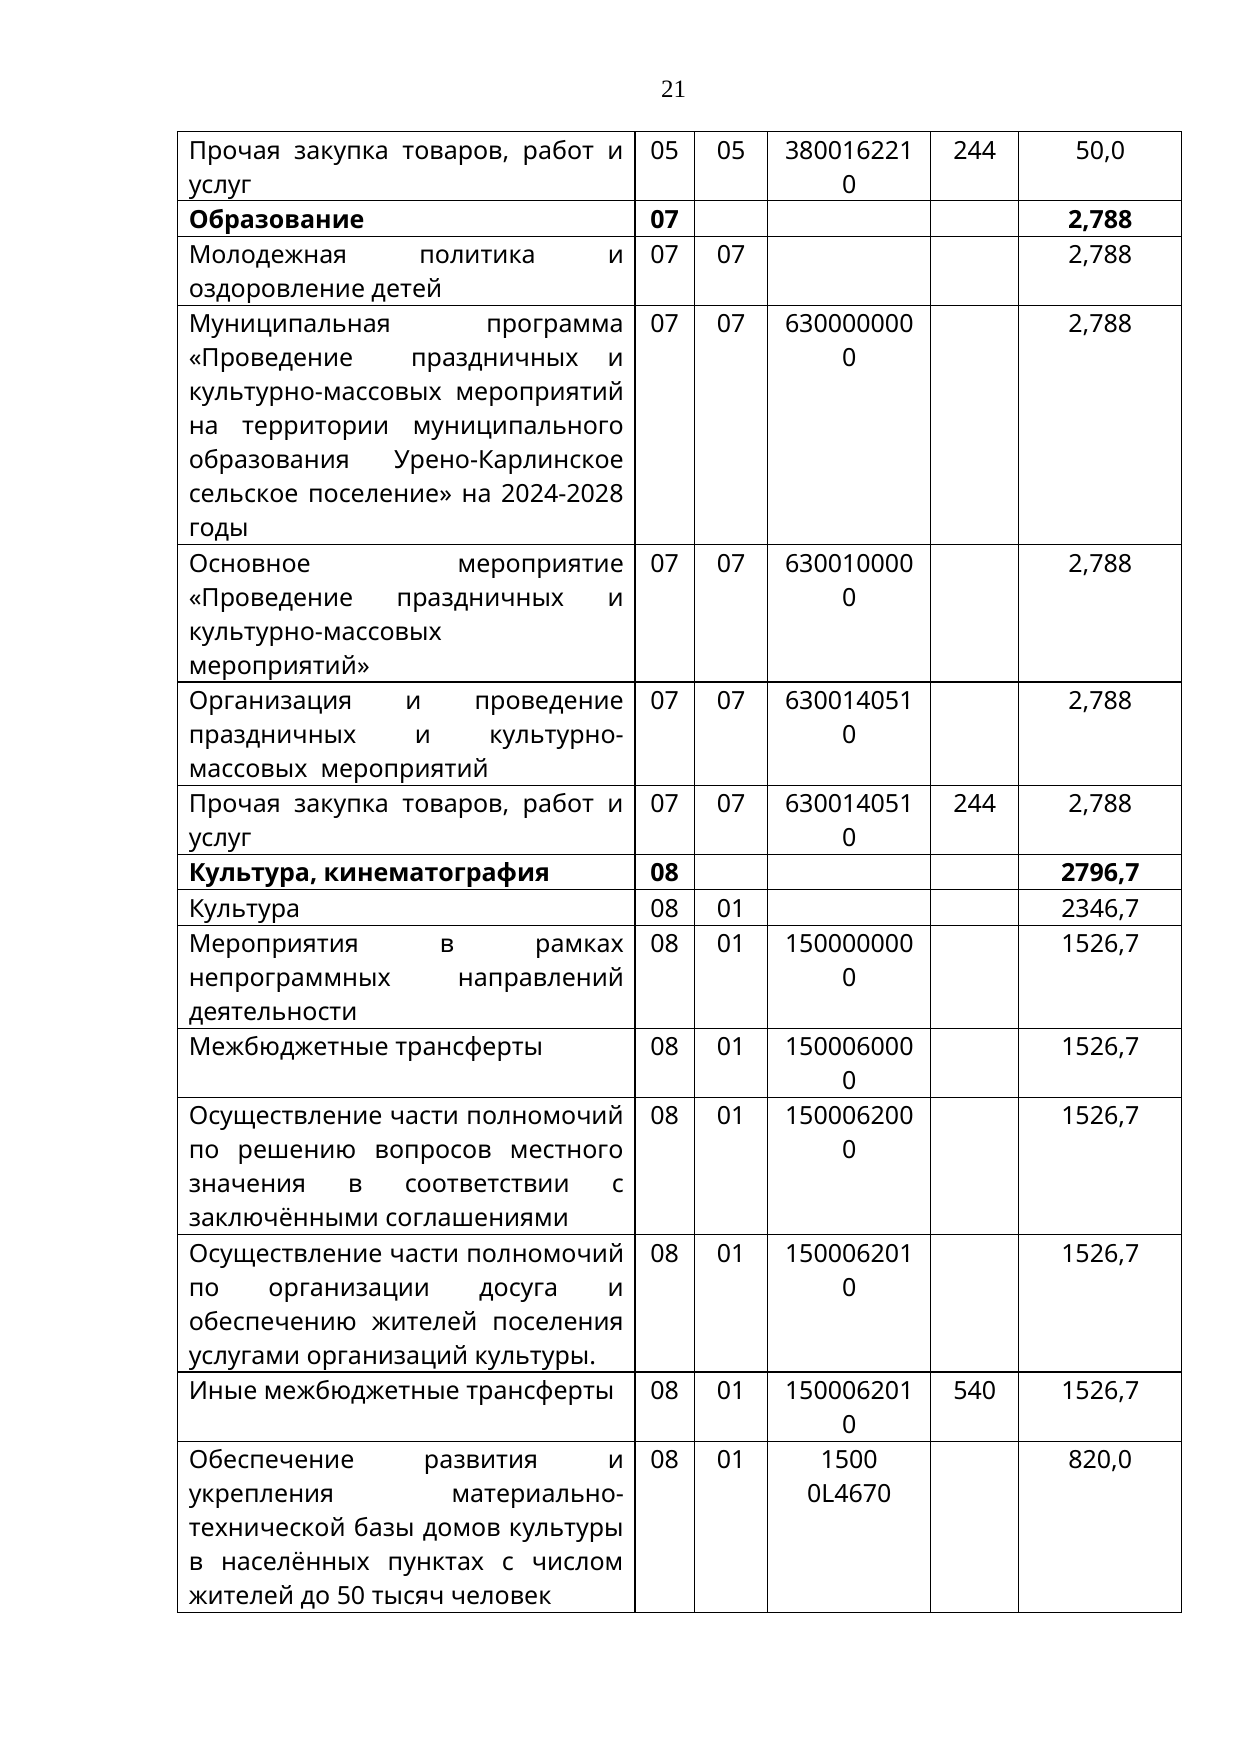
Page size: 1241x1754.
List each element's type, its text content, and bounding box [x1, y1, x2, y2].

table_cell Осуществление части полномочий по организации досуга и обеспечению жителей поселения услугами организаций культуры. [178, 1235, 634, 1371]
table_cell 07 [695, 545, 767, 681]
table_cell Обеспечение развития и укрепления материально-технической базы домов культуры в населённых пунктах с числом жителей до 50 тысяч человек [178, 1442, 634, 1612]
table_cell [768, 890, 930, 924]
table_cell Прочая закупка товаров, работ и услуг [178, 132, 634, 200]
table_cell 3800162210 [768, 132, 930, 200]
table_cell 1500000000 [768, 926, 930, 1028]
table_cell 1500062000 [768, 1098, 930, 1234]
table_cell 08 [636, 890, 694, 924]
table_cell 07 [636, 545, 694, 681]
table_cell 01 [695, 1098, 767, 1234]
table_cell 08 [636, 1442, 694, 1612]
table_cell 540 [931, 1373, 1018, 1441]
table_cell 01 [695, 926, 767, 1028]
table_cell 07 [695, 683, 767, 785]
table_cell [931, 683, 1018, 785]
table_cell [768, 201, 930, 236]
table_cell [931, 890, 1018, 924]
table_cell 1526,7 [1019, 1029, 1181, 1097]
table_cell Осуществление части полномочий по решению вопросов местного значения в соответствии с заключёнными соглашениями [178, 1098, 634, 1234]
table_cell [768, 855, 930, 889]
table_cell [931, 855, 1018, 889]
table_cell 244 [931, 132, 1018, 200]
table_cell Основное мероприятие «Проведение праздничных и культурно-массовых мероприятий» [178, 545, 634, 681]
table_cell Муниципальная программа «Проведение праздничных и культурно-массовых мероприятий на территории муниципального образования Урено-Карлинское сельское поселение» на 2024-2028 годы [178, 306, 634, 544]
table_cell 08 [636, 1098, 694, 1234]
table_cell [931, 1235, 1018, 1371]
table_cell Мероприятия в рамках непрограммных направлений деятельности [178, 926, 634, 1028]
table_cell Иные межбюджетные трансферты [178, 1373, 634, 1441]
table_cell 07 [695, 306, 767, 544]
table_cell Культура, кинематография [178, 855, 634, 889]
table_cell 820,0 [1019, 1442, 1181, 1612]
table_cell 08 [636, 1235, 694, 1371]
table_cell 08 [636, 855, 694, 889]
table_cell 07 [695, 786, 767, 854]
table_cell 6300100000 [768, 545, 930, 681]
table_cell 07 [636, 201, 694, 236]
table_cell [931, 201, 1018, 236]
table_cell 2,788 [1019, 683, 1181, 785]
table_cell [931, 1029, 1018, 1097]
table_cell 05 [695, 132, 767, 200]
table_cell 2796,7 [1019, 855, 1181, 889]
table_cell 08 [636, 926, 694, 1028]
table_cell 2,788 [1019, 201, 1181, 236]
table_cell 1500062010 [768, 1235, 930, 1371]
table_cell [695, 201, 767, 236]
table_cell 6300140510 [768, 683, 930, 785]
table_cell Межбюджетные трансферты [178, 1029, 634, 1097]
table_cell 08 [636, 1373, 694, 1441]
table_cell 01 [695, 1029, 767, 1097]
table_cell Прочая закупка товаров, работ и услуг [178, 786, 634, 854]
table_cell 1526,7 [1019, 1098, 1181, 1234]
table_cell 244 [931, 786, 1018, 854]
table_cell 6300140510 [768, 786, 930, 854]
table_cell [931, 1098, 1018, 1234]
table_cell [931, 545, 1018, 681]
table_cell 6300000000 [768, 306, 930, 544]
table_cell 2,788 [1019, 545, 1181, 681]
table_cell 15000L4670 [768, 1442, 930, 1612]
table_cell Организация и проведение праздничных и культурно-массовых мероприятий [178, 683, 634, 785]
table_cell 2346,7 [1019, 890, 1181, 924]
table_cell 07 [636, 683, 694, 785]
table_cell 1500060000 [768, 1029, 930, 1097]
table_cell Образование [178, 201, 634, 236]
table_cell 2,788 [1019, 786, 1181, 854]
table_cell [768, 237, 930, 305]
table_cell 07 [636, 306, 694, 544]
table_cell 07 [636, 237, 694, 305]
table_cell 1526,7 [1019, 1235, 1181, 1371]
table_cell 07 [695, 237, 767, 305]
table_cell [931, 237, 1018, 305]
table_cell 2,788 [1019, 237, 1181, 305]
table_cell 1526,7 [1019, 926, 1181, 1028]
table_cell 01 [695, 1373, 767, 1441]
table_cell 2,788 [1019, 306, 1181, 544]
table_cell 08 [636, 1029, 694, 1097]
table_cell Молодежная политика и оздоровление детей [178, 237, 634, 305]
table_cell [931, 1442, 1018, 1612]
table_cell 50,0 [1019, 132, 1181, 200]
table_cell 01 [695, 890, 767, 924]
table_cell 01 [695, 1235, 767, 1371]
table_cell 1526,7 [1019, 1373, 1181, 1441]
table_cell 01 [695, 1442, 767, 1612]
table_cell [695, 855, 767, 889]
table_cell 1500062010 [768, 1373, 930, 1441]
table_cell 07 [636, 786, 694, 854]
table_cell Культура [178, 890, 634, 924]
table_cell [931, 306, 1018, 544]
table_cell [931, 926, 1018, 1028]
table_cell 05 [636, 132, 694, 200]
